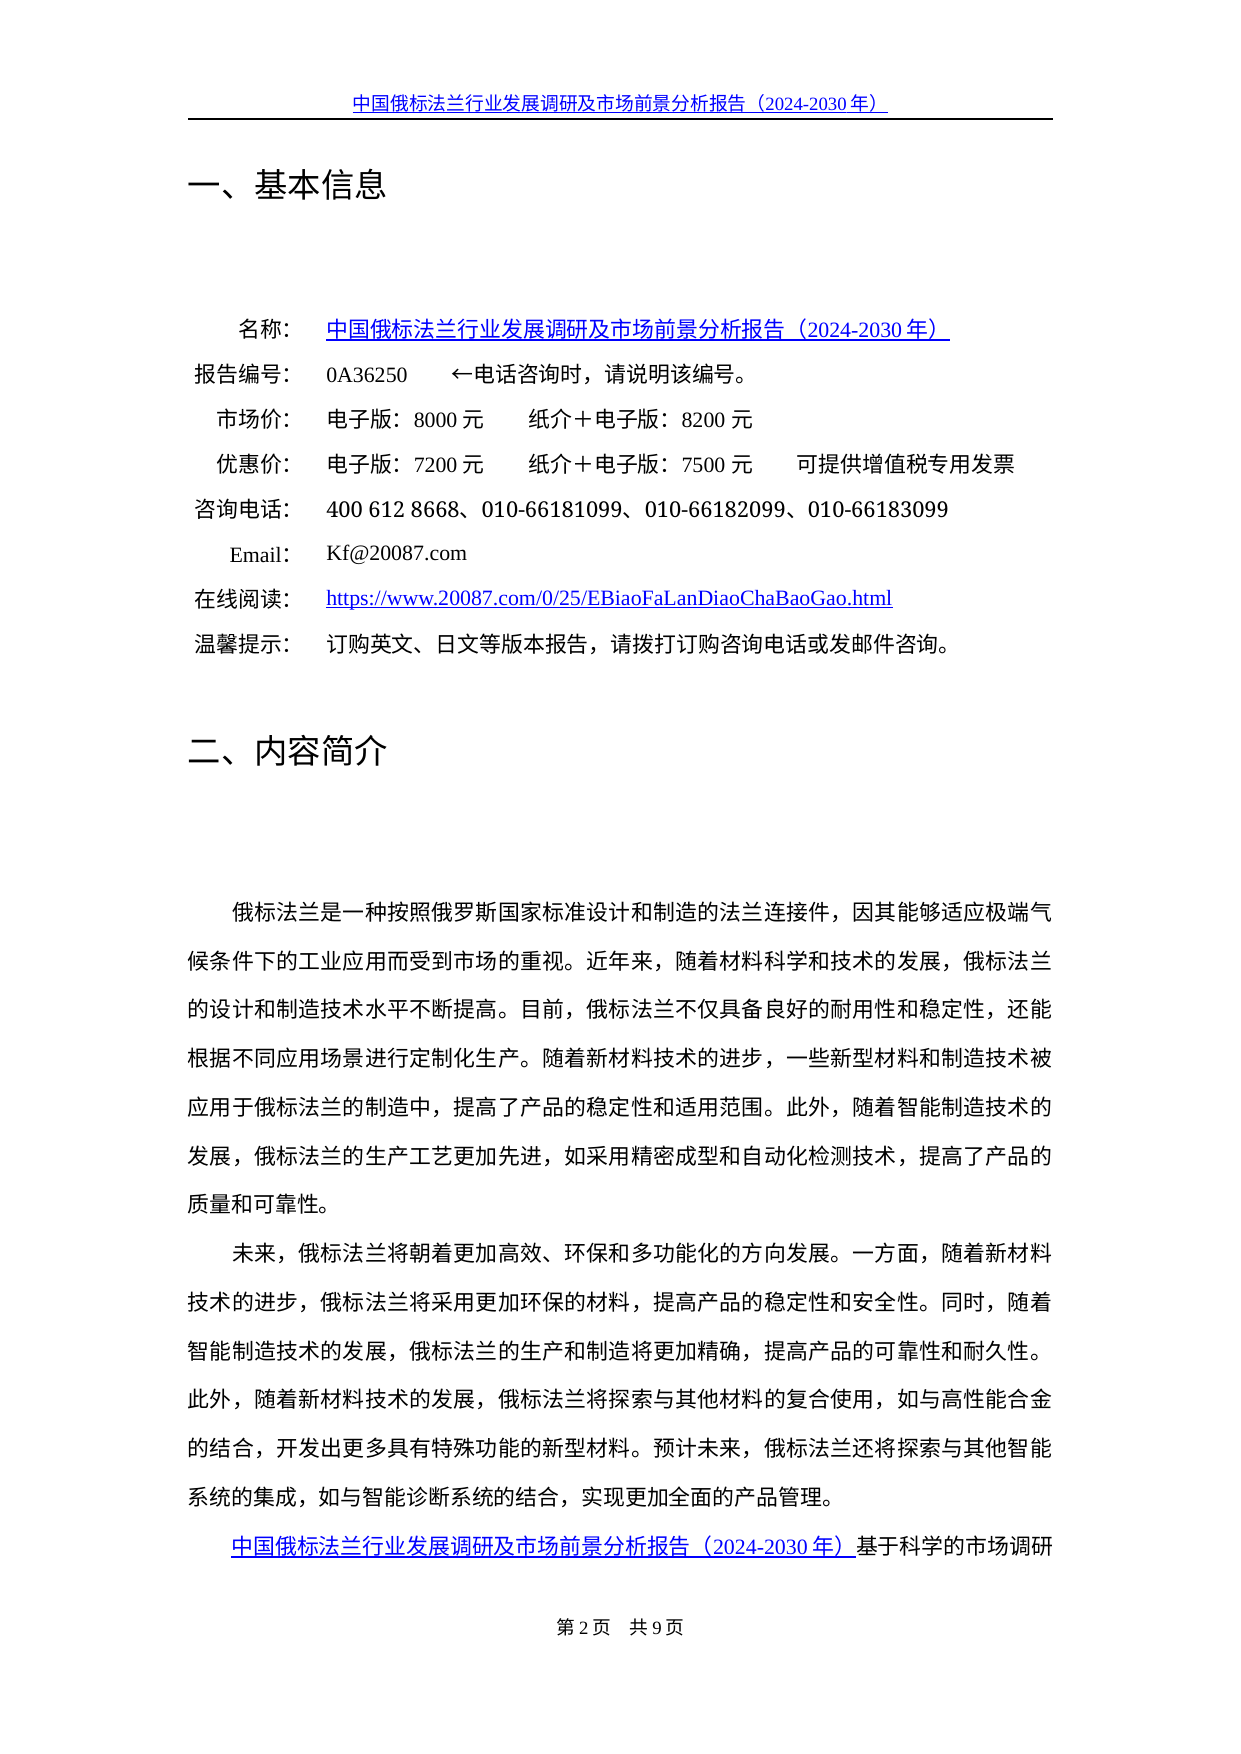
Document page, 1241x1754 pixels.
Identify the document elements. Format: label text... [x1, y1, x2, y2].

table_cell 0A36250 ←电话咨询时，请说明该编号。 [315, 357, 1073, 402]
table_cell Kf@20087.com [315, 537, 1073, 582]
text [187, 894, 1053, 1561]
title 一、基本信息 [187, 150, 1053, 215]
table_cell 400 612 8668、010-66181099、010-66182099、010-66183099 [315, 492, 1073, 537]
table_cell 报告编号： [167, 357, 315, 402]
table_cell [315, 582, 1073, 627]
table_cell 电子版：7200 元 纸介＋电子版：7500 元 可提供增值税专用发票 [315, 447, 1073, 492]
table_cell 订购英文、日文等版本报告，请拨打订购咨询电话或发邮件咨询。 [315, 627, 1073, 672]
table_cell 咨询电话： [167, 492, 315, 537]
table_cell 市场价： [167, 402, 315, 447]
table_cell Email： [167, 537, 315, 582]
table_cell 温馨提示： [167, 627, 315, 672]
table_header 名称： [167, 312, 315, 357]
table_cell 电子版：8000 元 纸介＋电子版：8200 元 [315, 402, 1073, 447]
title 二、内容简介 [187, 717, 1053, 782]
table_header 中国俄标法兰行业发展调研及市场前景分析报告（2024-2030年） [315, 312, 1073, 357]
table_cell 在线阅读： [167, 582, 315, 627]
table_cell 优惠价： [167, 447, 315, 492]
